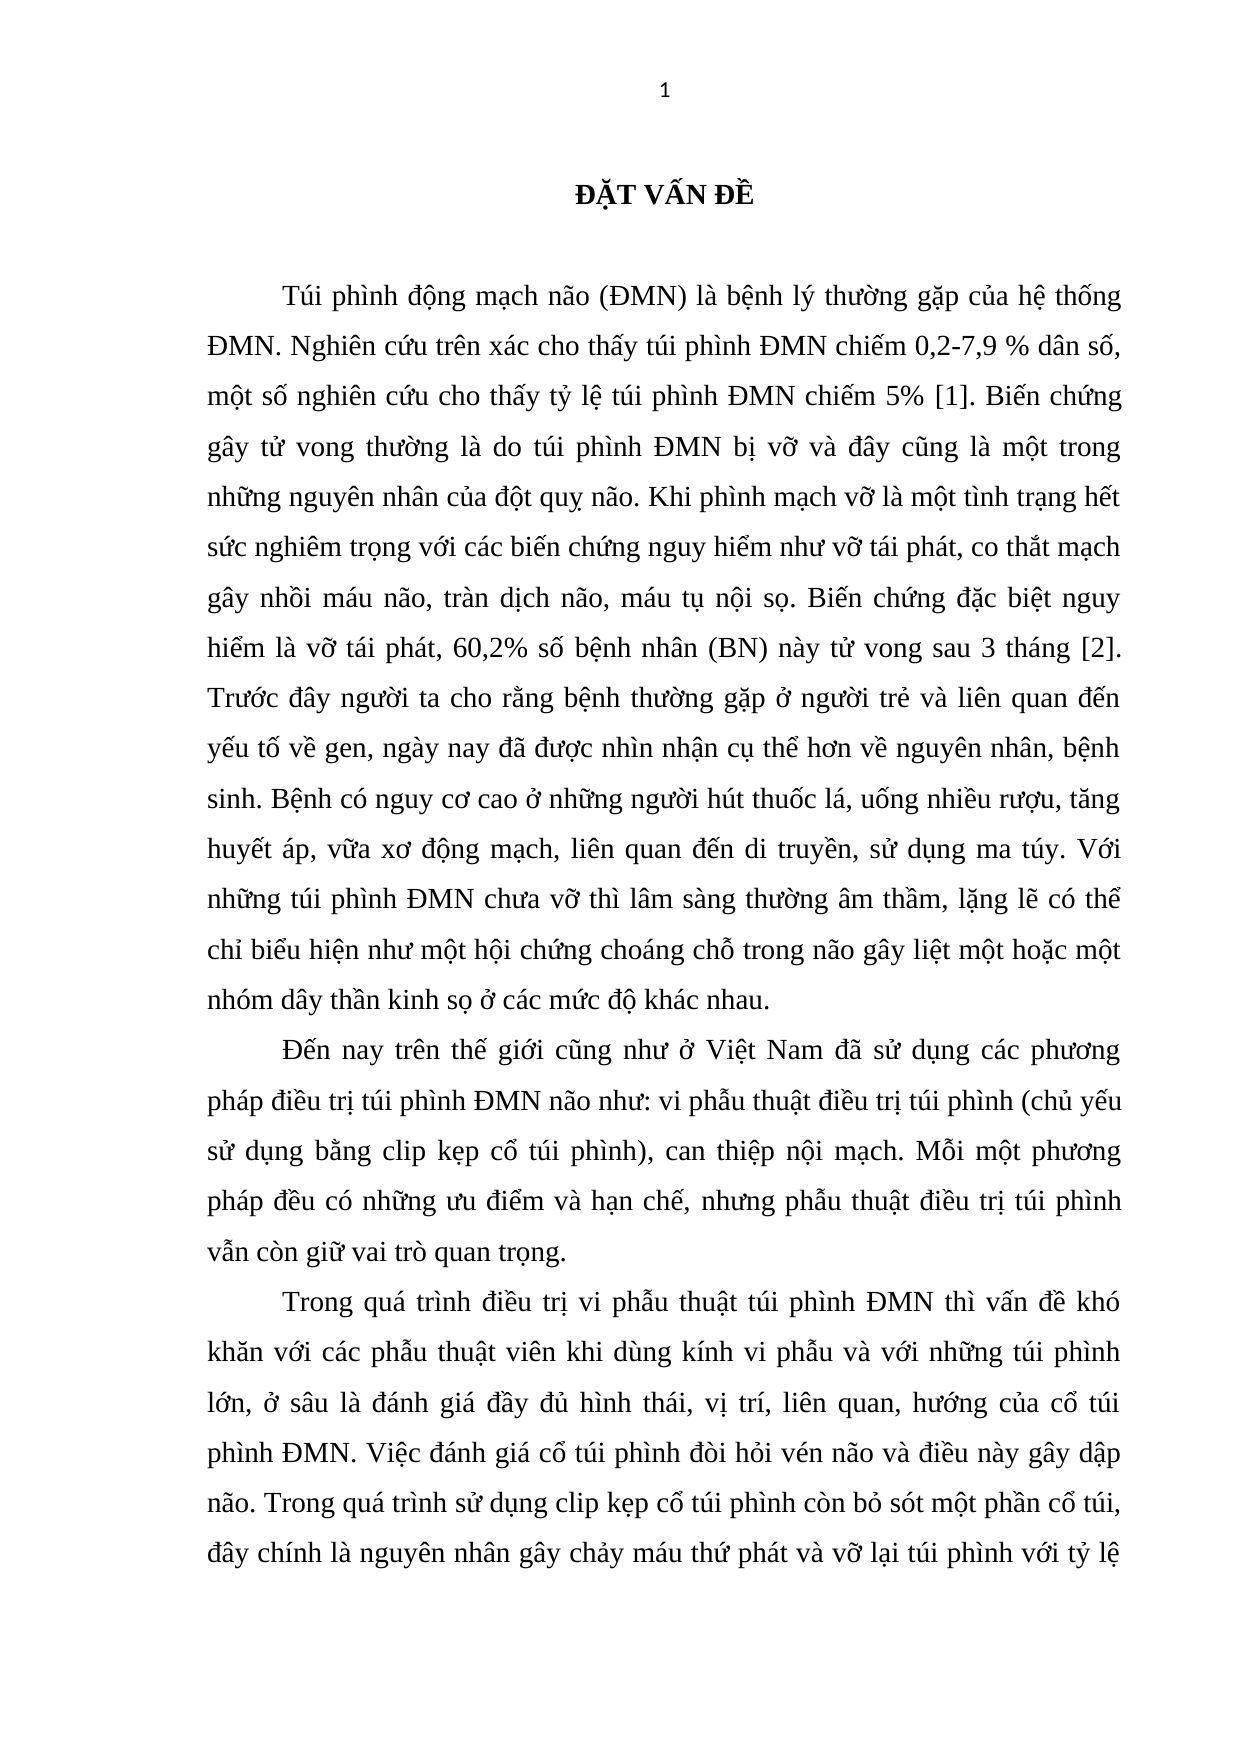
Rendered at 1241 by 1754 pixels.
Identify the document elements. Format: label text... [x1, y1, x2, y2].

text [207, 1284, 1122, 1569]
text Túi phình động mạch não (ĐMN) là bệnh lý thường gặp của hệ thống ĐMN. Nghiên cứu trên xác cho thấy túi phình ĐMN chiếm 0,2-7,9 % dân số, một số nghiên cứu cho thấy tỷ lệ túi phình ĐMN chiếm 5% [1]. Biến chứng gây tử vong thường là do túi phình ĐMN bị vỡ và đây cũng là một trong những nguyên nhân của đột quỵ não. Khi phình mạch vỡ là một tình trạng hết sức nghiêm trọng với các biến chứng nguy hiểm như vỡ tái phát, co thắt mạch gây nhồi máu não, tràn dịch não, máu tụ nội sọ. Biến chứng đặc biệt nguy hiểm là vỡ tái phát, 60,2% số bệnh nhân (BN) này tử vong sau 3 tháng [2]. Trước đây người ta cho rằng bệnh thường gặp ở người trẻ và liên quan đến yếu tố về gen, ngày nay đã được nhìn nhận cụ thể hơn về nguyên nhân, bệnh sinh. Bệnh có nguy cơ cao ở những người hút thuốc lá, uống nhiều rượu, tăng huyết áp, vữa xơ động mạch, liên quan đến di truyền, sử dụng ma túy. Với những túi phình ĐMN chưa vỡ thì lâm sàng thường âm thầm, lặng lẽ có thể chỉ biểu hiện như một hội chứng choáng chỗ trong não gây liệt một hoặc một nhóm dây thần kinh sọ ở các mức độ khác nhau. [207, 278, 1122, 1016]
text ĐẶT VẤN ĐỀ [207, 177, 1122, 211]
text Đến nay trên thế giới cũng như ở Việt Nam đã sử dụng các phương pháp điều trị túi phình ĐMN não như: vi phẫu thuật điều trị túi phình (chủ yếu sử dụng bằng clip kẹp cổ túi phình), can thiệp nội mạch. Mỗi một phương pháp đều có những ưu điểm và hạn chế, nhưng phẫu thuật điều trị túi phình vẫn còn giữ vai trò quan trọng. [207, 1032, 1122, 1267]
